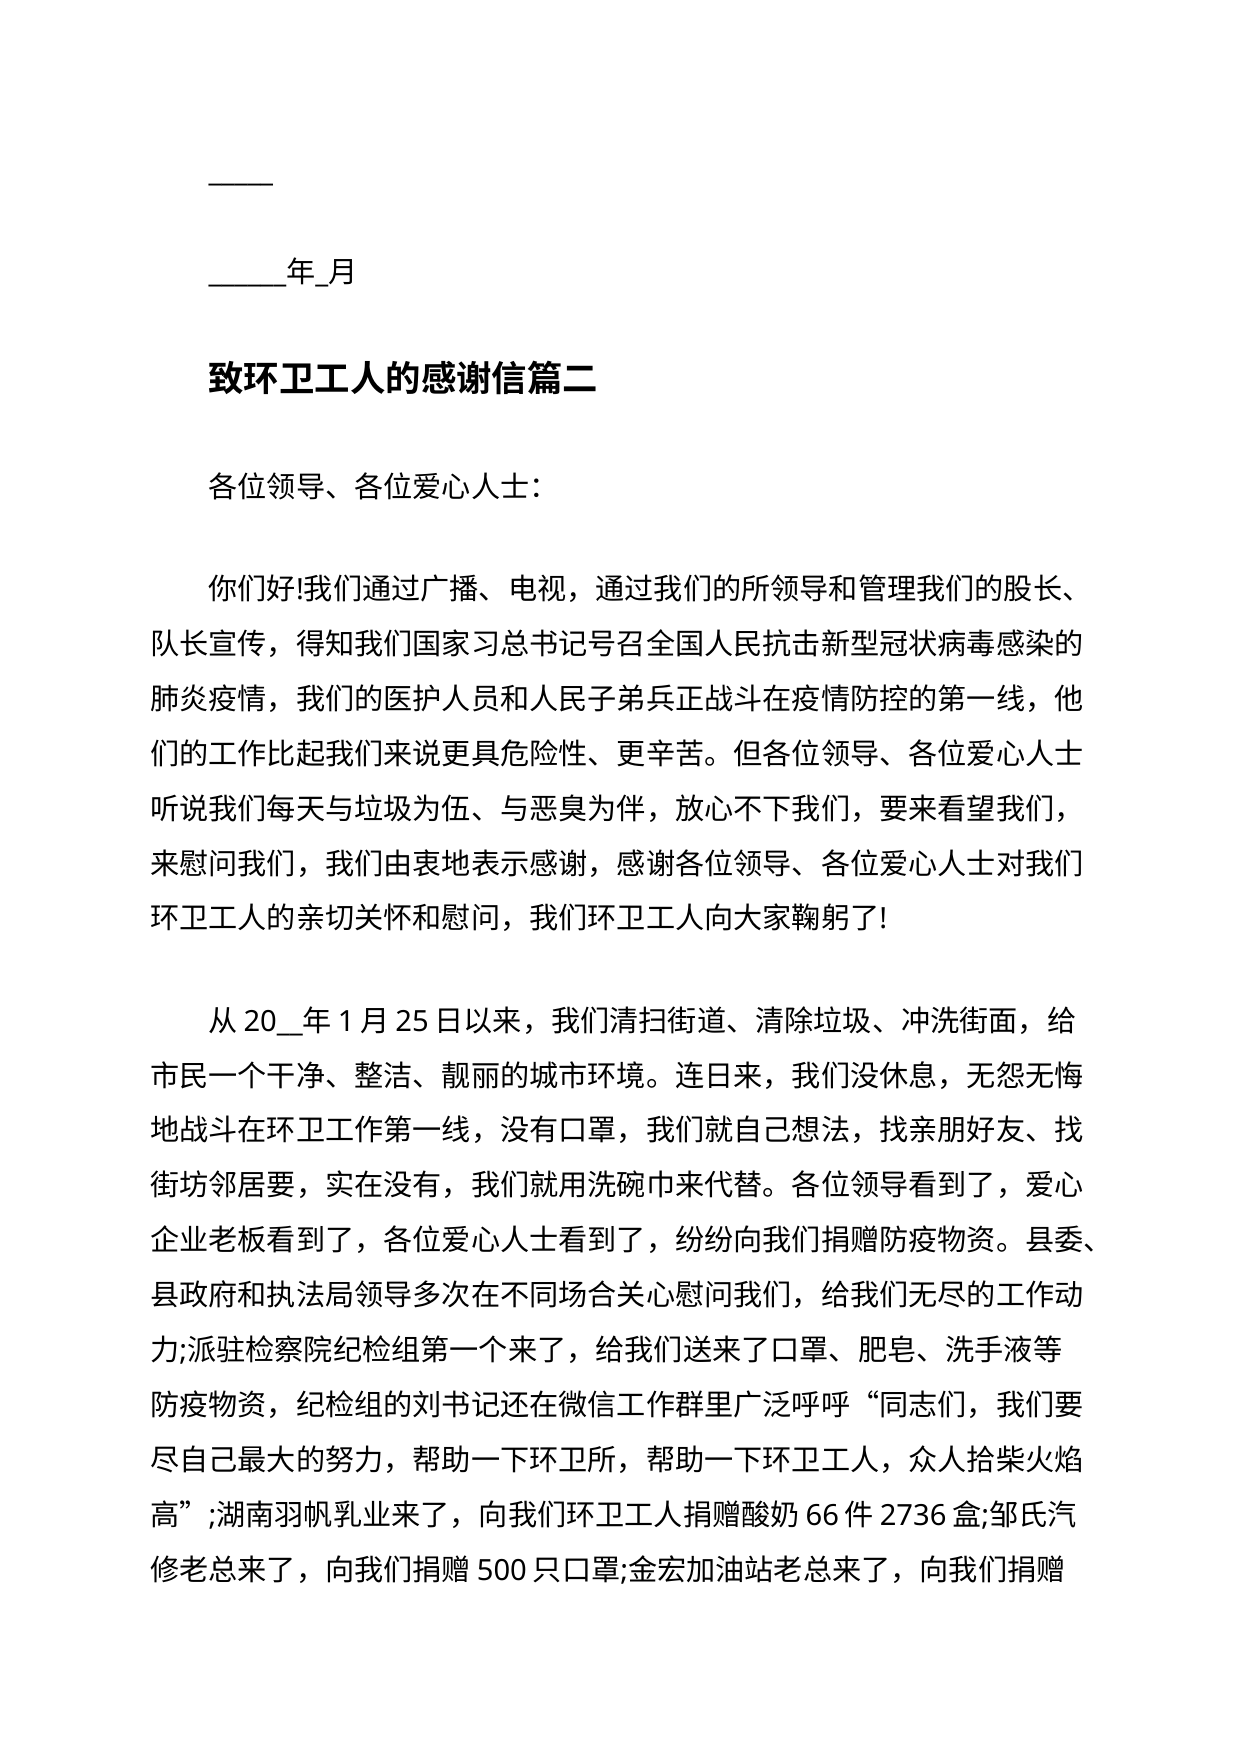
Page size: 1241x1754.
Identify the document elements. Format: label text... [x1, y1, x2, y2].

text 致环卫工人的感谢信篇二 [150, 350, 1090, 402]
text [150, 997, 1090, 1589]
text 各位领导、各位爱心人士： [150, 464, 1090, 506]
text ______年_月 [150, 248, 1090, 291]
text _____ [150, 150, 1090, 190]
text 你们好!我们通过广播、电视，通过我们的所领导和管理我们的股长、队长宣传，得知我们国家习总书记号召全国人民抗击新型冠状病毒感染的肺炎疫情，我们的医护人员和人民子弟兵正战斗在疫情防控的第一线，他们的工作比起我们来说更具危险性、更辛苦。但各位领导、各位爱心人士听说我们每天与垃圾为伍、与恶臭为伴，放心不下我们，要来看望我们，来慰问我们，我们由衷地表示感谢，感谢各位领导、各位爱心人士对我们环卫工人的亲切关怀和慰问，我们环卫工人向大家鞠躬了! [150, 566, 1090, 937]
